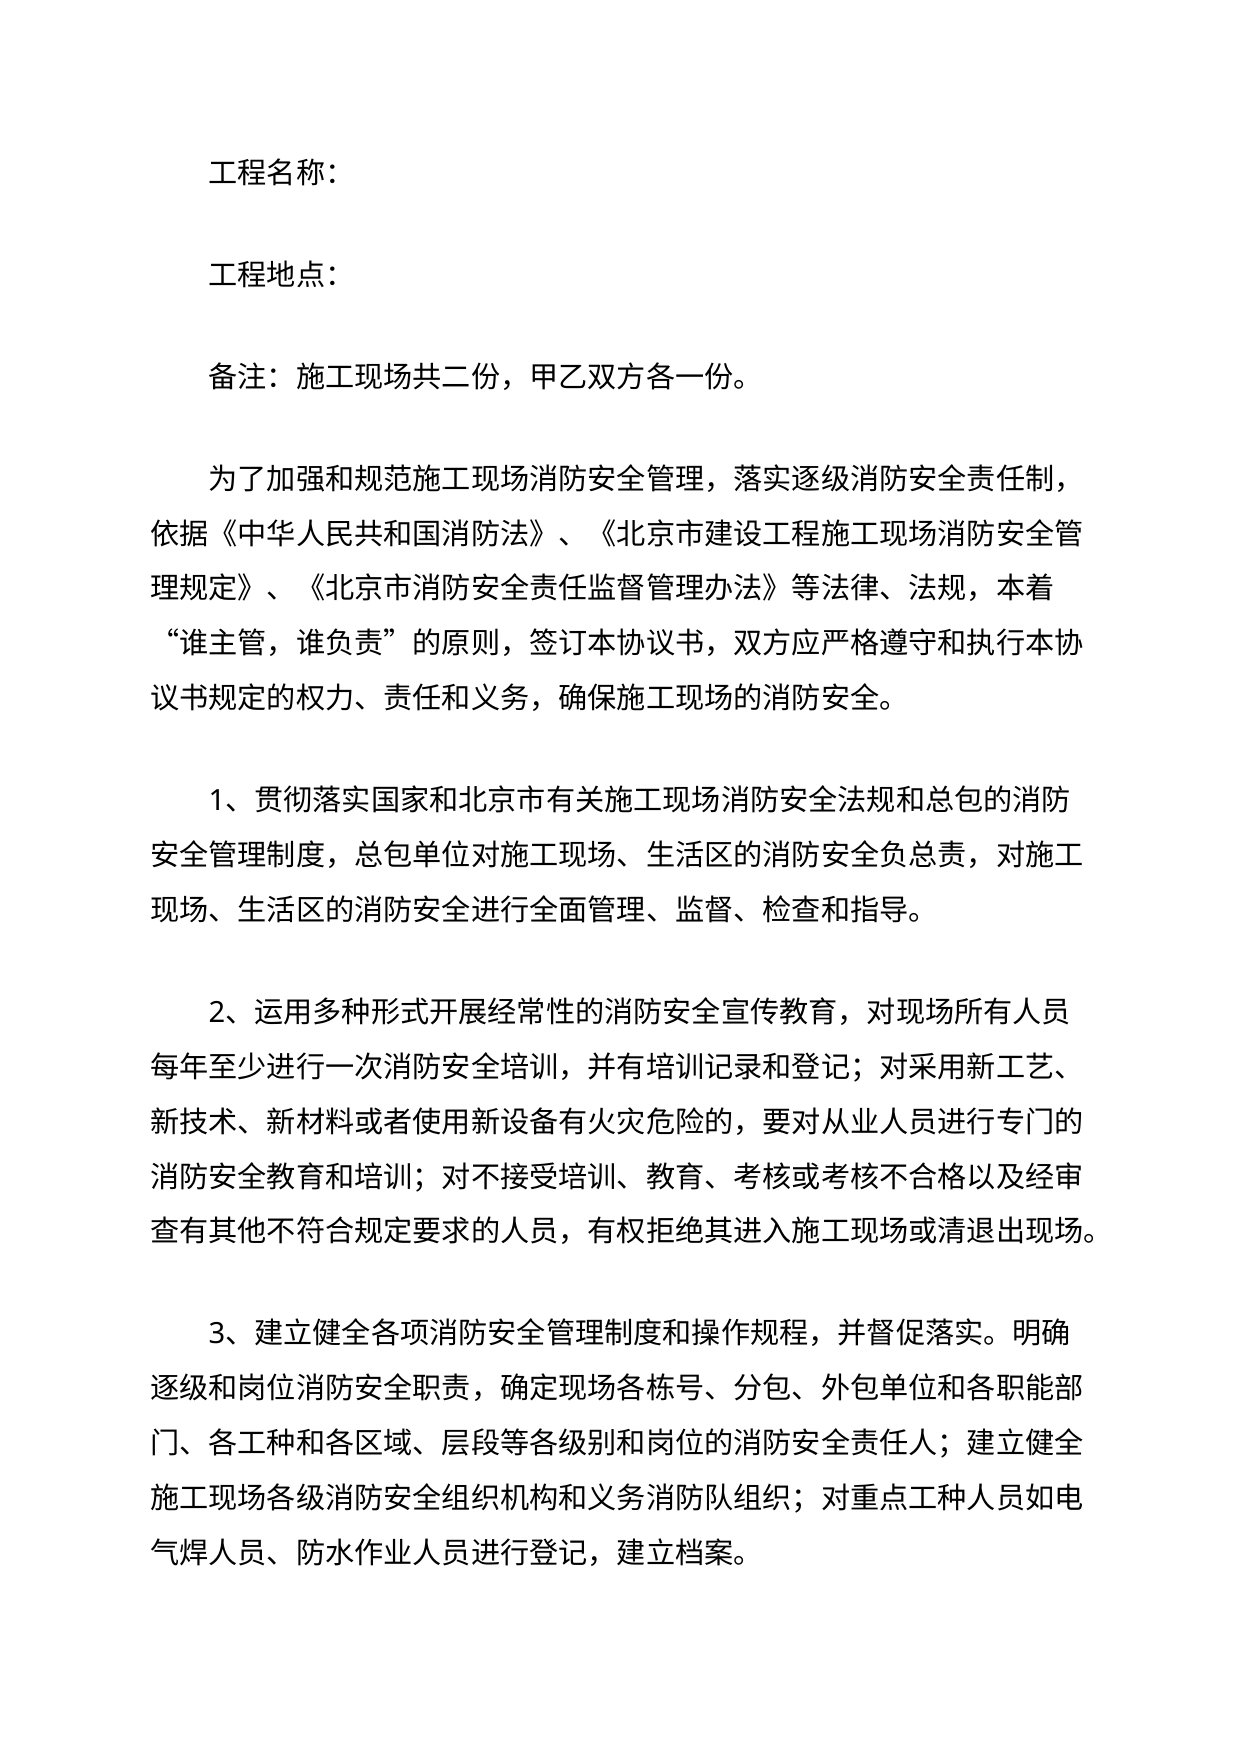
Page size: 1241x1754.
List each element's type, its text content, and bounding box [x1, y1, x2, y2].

text 备注：施工现场共二份，甲乙双方各一份。 [150, 353, 1090, 396]
text 2、运用多种形式开展经常性的消防安全宣传教育，对现场所有人员每年至少进行一次消防安全培训，并有培训记录和登记；对采用新工艺、新技术、新材料或者使用新设备有火灾危险的，要对从业人员进行专门的消防安全教育和培训；对不接受培训、教育、考核或考核不合格以及经审查有其他不符合规定要求的人员，有权拒绝其进入施工现场或清退出现场。 [150, 988, 1090, 1250]
text 1、贯彻落实国家和北京市有关施工现场消防安全法规和总包的消防安全管理制度，总包单位对施工现场、生活区的消防安全负总责，对施工现场、生活区的消防安全进行全面管理、监督、检查和指导。 [150, 777, 1090, 929]
text 工程名称： [150, 150, 1090, 192]
text 为了加强和规范施工现场消防安全管理，落实逐级消防安全责任制，依据《中华人民共和国消防法》、《北京市建设工程施工现场消防安全管理规定》、《北京市消防安全责任监督管理办法》等法律、法规，本着“谁主管，谁负责”的原则，签订本协议书，双方应严格遵守和执行本协议书规定的权力、责任和义务，确保施工现场的消防安全。 [150, 455, 1090, 717]
text 工程地点： [150, 252, 1090, 294]
text 3、建立健全各项消防安全管理制度和操作规程，并督促落实。明确逐级和岗位消防安全职责，确定现场各栋号、分包、外包单位和各职能部门、各工种和各区域、层段等各级别和岗位的消防安全责任人；建立健全施工现场各级消防安全组织机构和义务消防队组织；对重点工种人员如电气焊人员、防水作业人员进行登记，建立档案。 [150, 1310, 1090, 1572]
